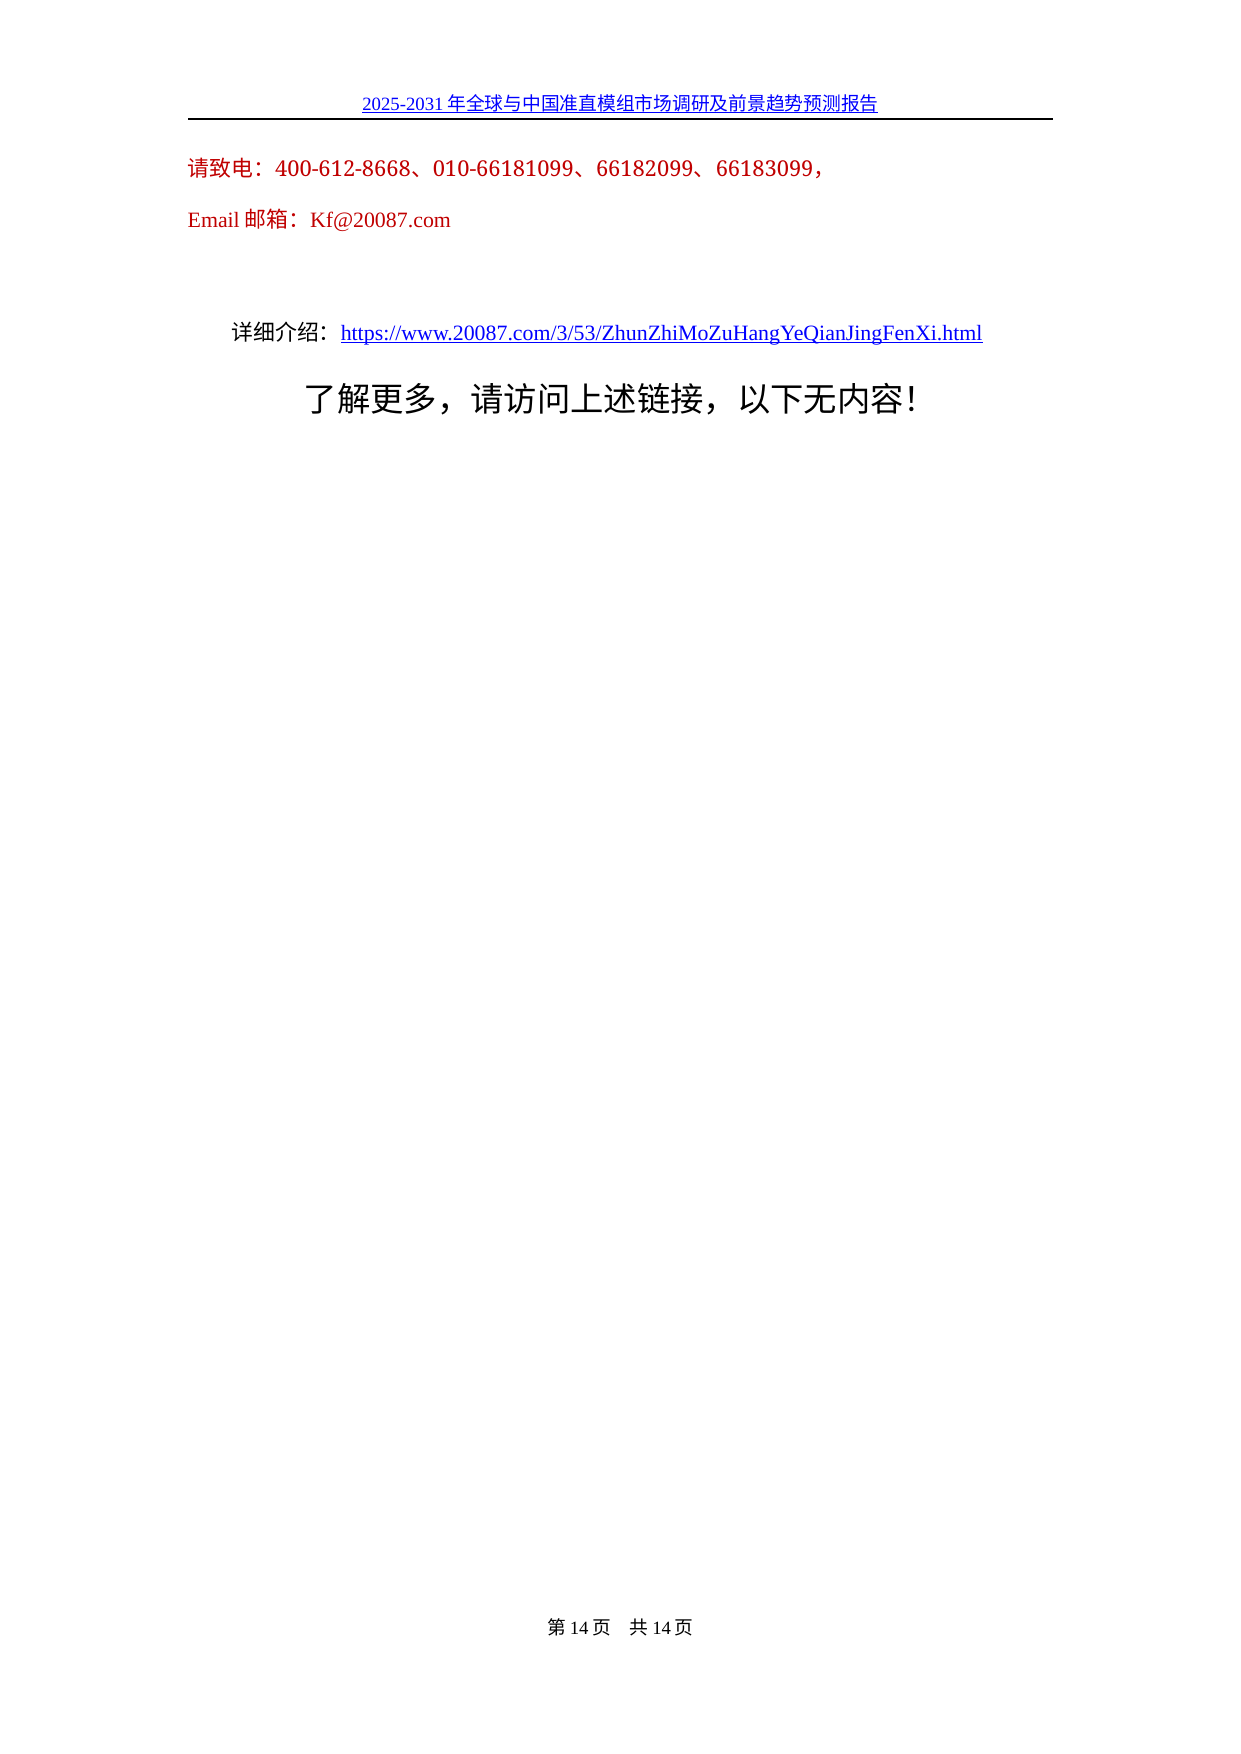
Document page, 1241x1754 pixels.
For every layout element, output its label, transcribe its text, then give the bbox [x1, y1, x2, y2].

text 请致电：400-612-8668、010-66181099、66182099、66183099， [187, 150, 1053, 183]
title 了解更多，请访问上述链接，以下无内容！ [187, 365, 1053, 430]
text Email邮箱：Kf@20087.com [187, 202, 1053, 234]
text 详细介绍：https://www.20087.com/3/53/ZhunZhiMoZuHangYeQianJingFenXi.html [187, 315, 1053, 347]
